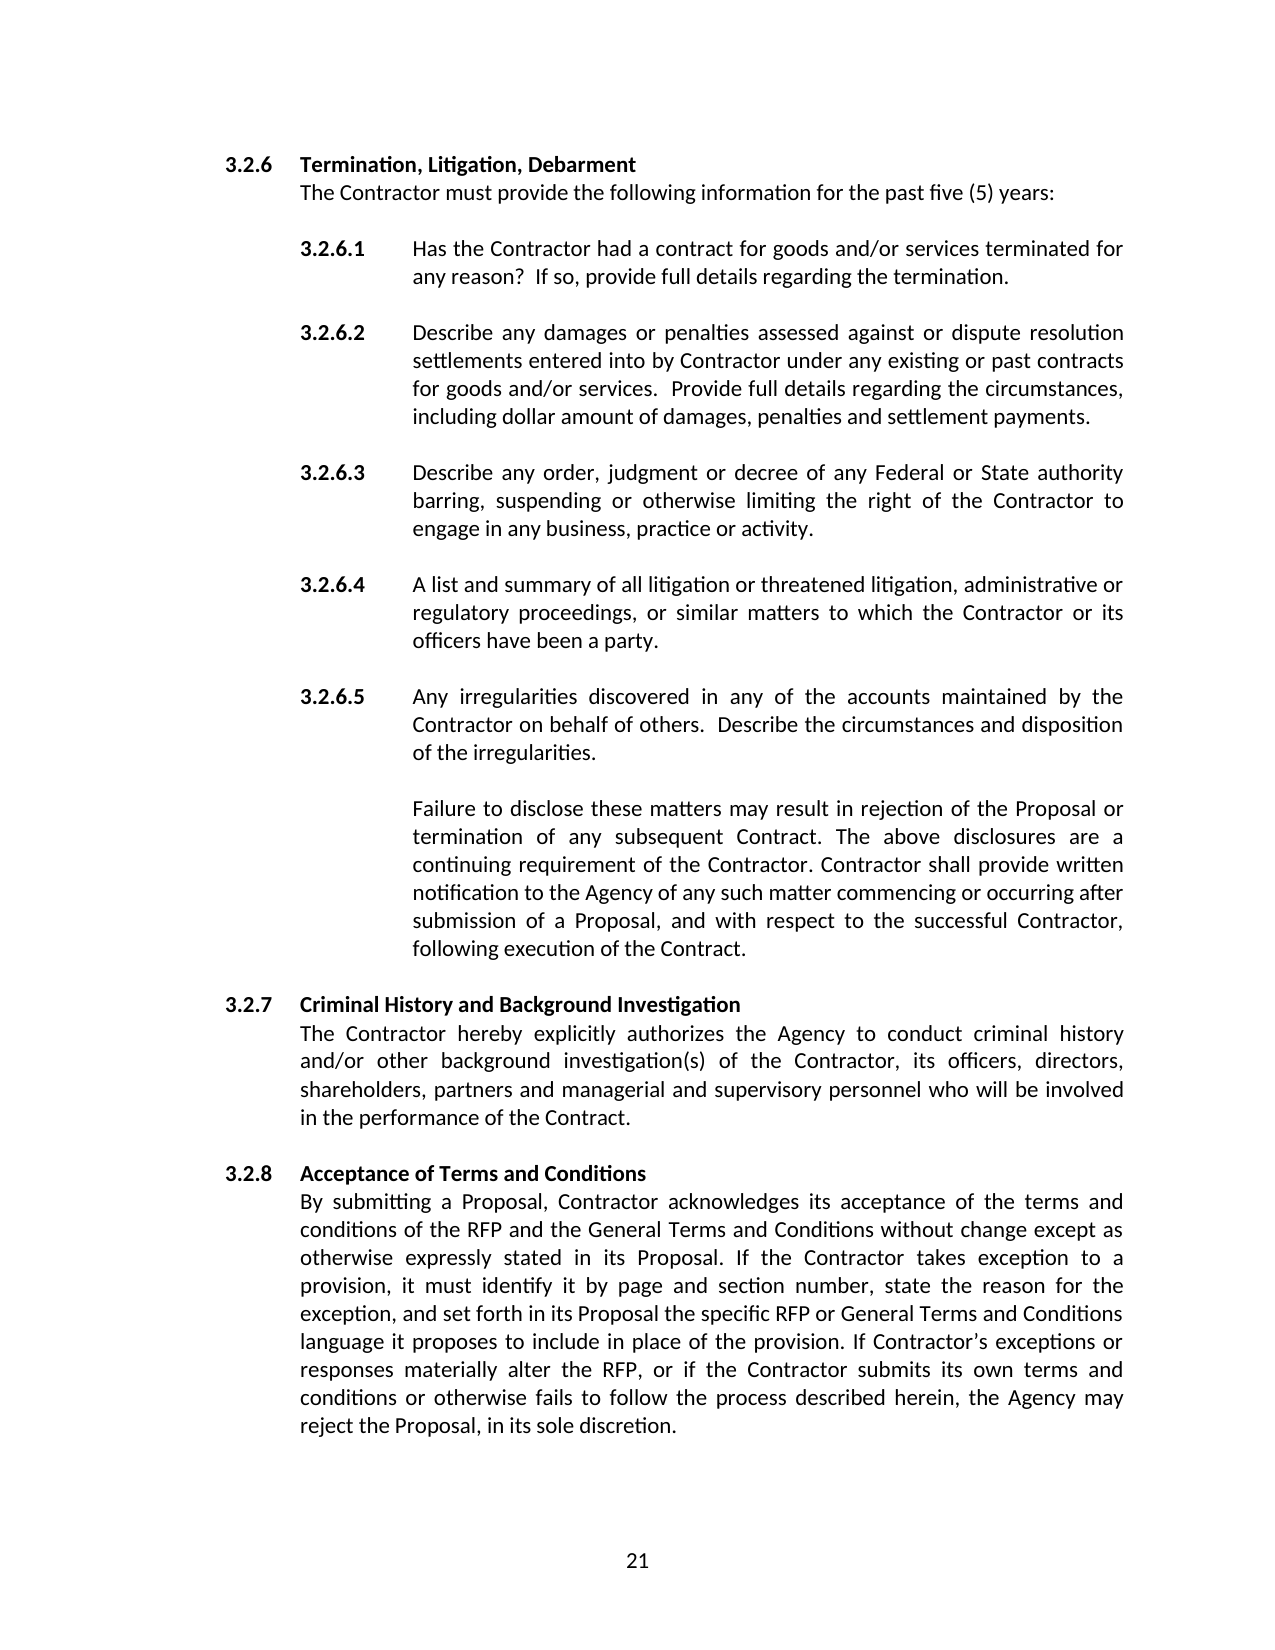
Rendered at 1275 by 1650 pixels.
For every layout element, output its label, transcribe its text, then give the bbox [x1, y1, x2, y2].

text The Contractor must provide the following information for the past five (5) years: [300, 178, 1125, 206]
list Acceptance of Terms and Conditions [225, 1159, 1125, 1187]
text By submitting a Proposal, Contractor acknowledges its acceptance of the terms and conditions of the RFP and the General Terms and Conditions without change except as otherwise expressly stated in its Proposal. If the Contractor takes exception to a provision, it must identify it by page and section number, state the reason for the exception, and set forth in its Proposal the specific RFP or General Terms and Conditions language it proposes to include in place of the provision. If Contractor’s exceptions or responses materially alter the RFP, or if the Contractor submits its own terms and conditions or otherwise fails to follow the process described herein, the Agency may reject the Proposal, in its sole discretion. [300, 1187, 1125, 1439]
list Termination, Litigation, Debarment [225, 150, 1125, 178]
list Any irregularities discovered in any of the accounts maintained by the Contractor on behalf of others. Describe the circumstances and disposition of the irregularities. [300, 682, 1125, 766]
list Has the Contractor had a contract for goods and/or services terminated for any reason? If so, provide full details regarding the termination. [300, 234, 1125, 290]
text Failure to disclose these matters may result in rejection of the Proposal or termination of any subsequent Contract. The above disclosures are a continuing requirement of the Contractor. Contractor shall provide written notification to the Agency of any such matter commencing or occurring after submission of a Proposal, and with respect to the successful Contractor, following execution of the Contract. [412, 794, 1125, 963]
list Describe any damages or penalties assessed against or dispute resolution settlements entered into by Contractor under any existing or past contracts for goods and/or services. Provide full details regarding the circumstances, including dollar amount of damages, penalties and settlement payments. [300, 318, 1125, 430]
list A list and summary of all litigation or threatened litigation, administrative or regulatory proceedings, or similar matters to which the Contractor or its officers have been a party. [300, 570, 1125, 654]
list Describe any order, judgment or decree of any Federal or State authority barring, suspending or otherwise limiting the right of the Contractor to engage in any business, practice or activity. [300, 458, 1125, 542]
text The Contractor hereby explicitly authorizes the Agency to conduct criminal history and/or other background investigation(s) of the Contractor, its officers, directors, shareholders, partners and managerial and supervisory personnel who will be involved in the performance of the Contract. [300, 1019, 1125, 1131]
list Criminal History and Background Investigation [225, 991, 1125, 1019]
